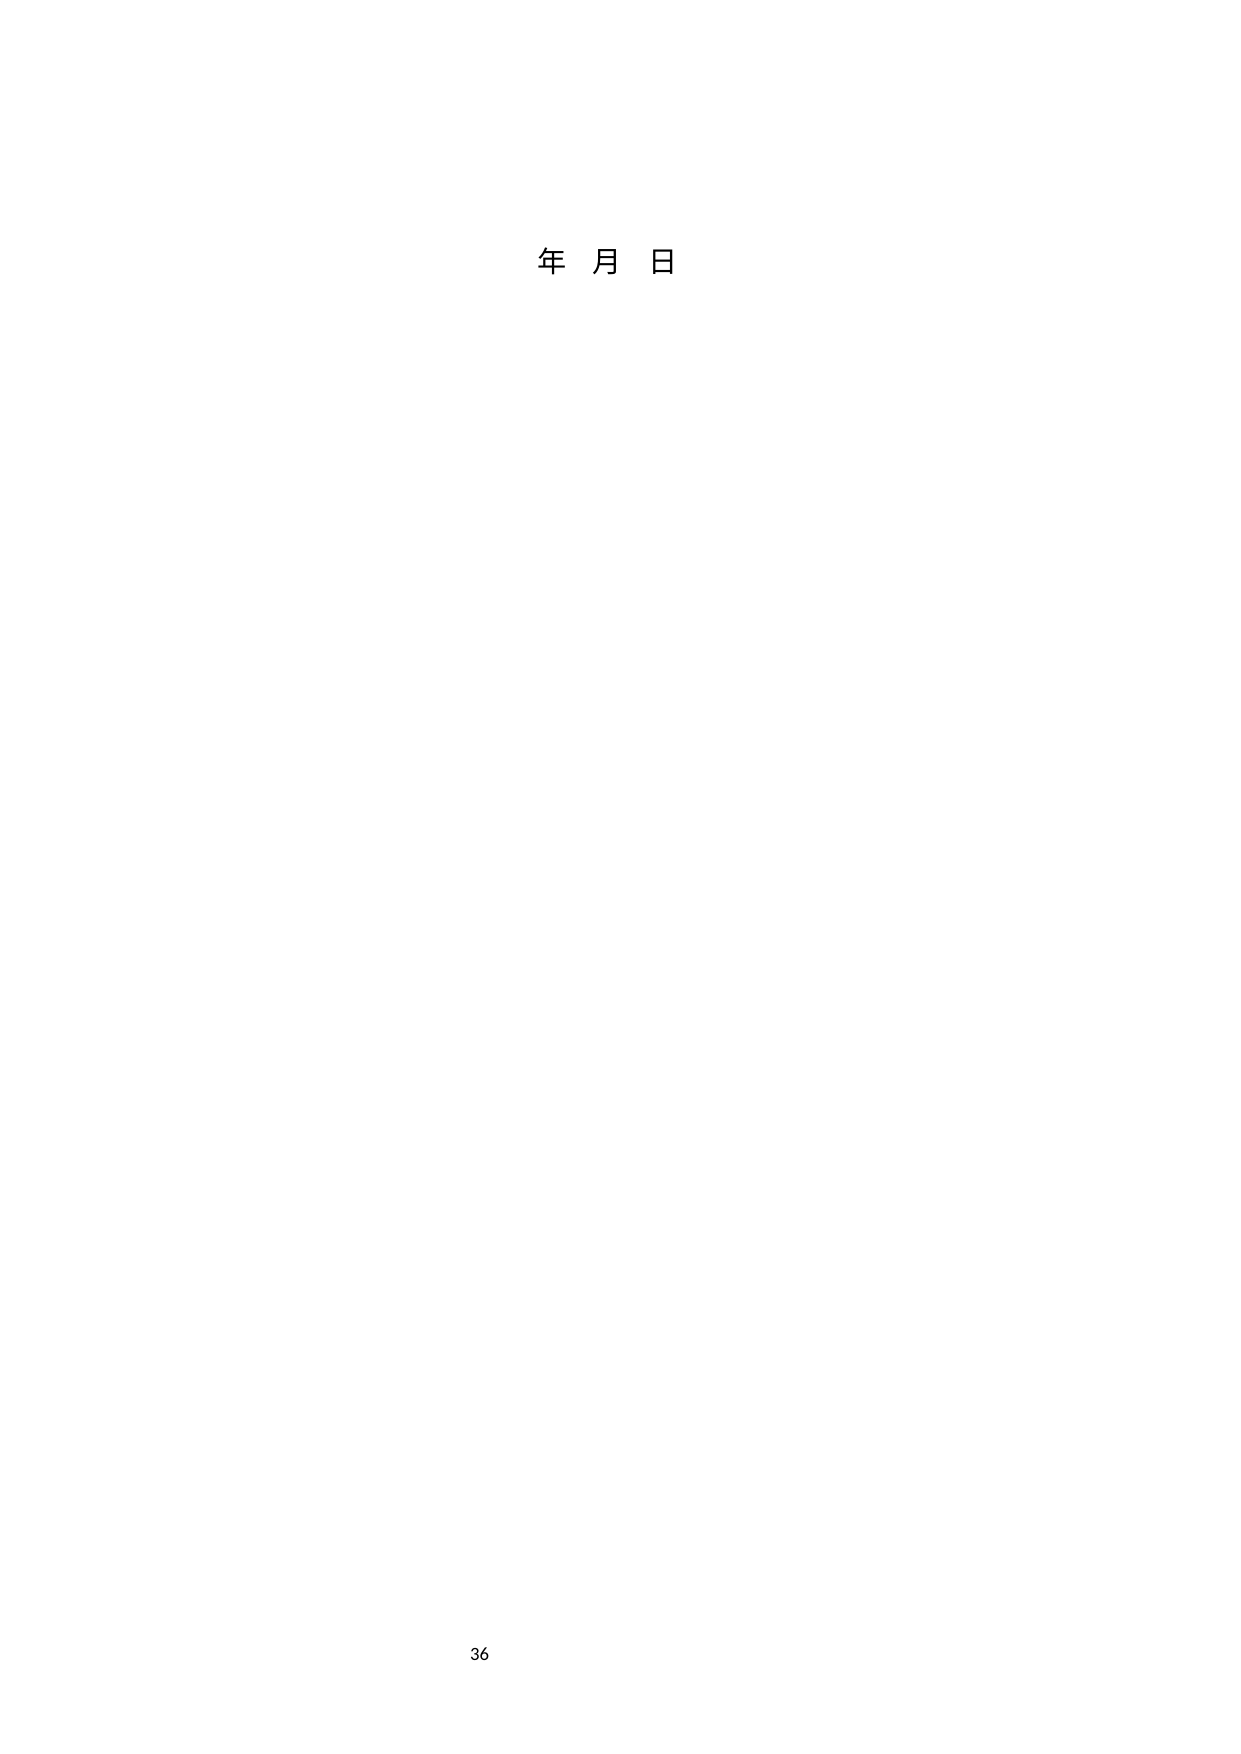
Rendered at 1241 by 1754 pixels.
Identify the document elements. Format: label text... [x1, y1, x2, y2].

text 年 月 日 [183, 227, 1057, 292]
